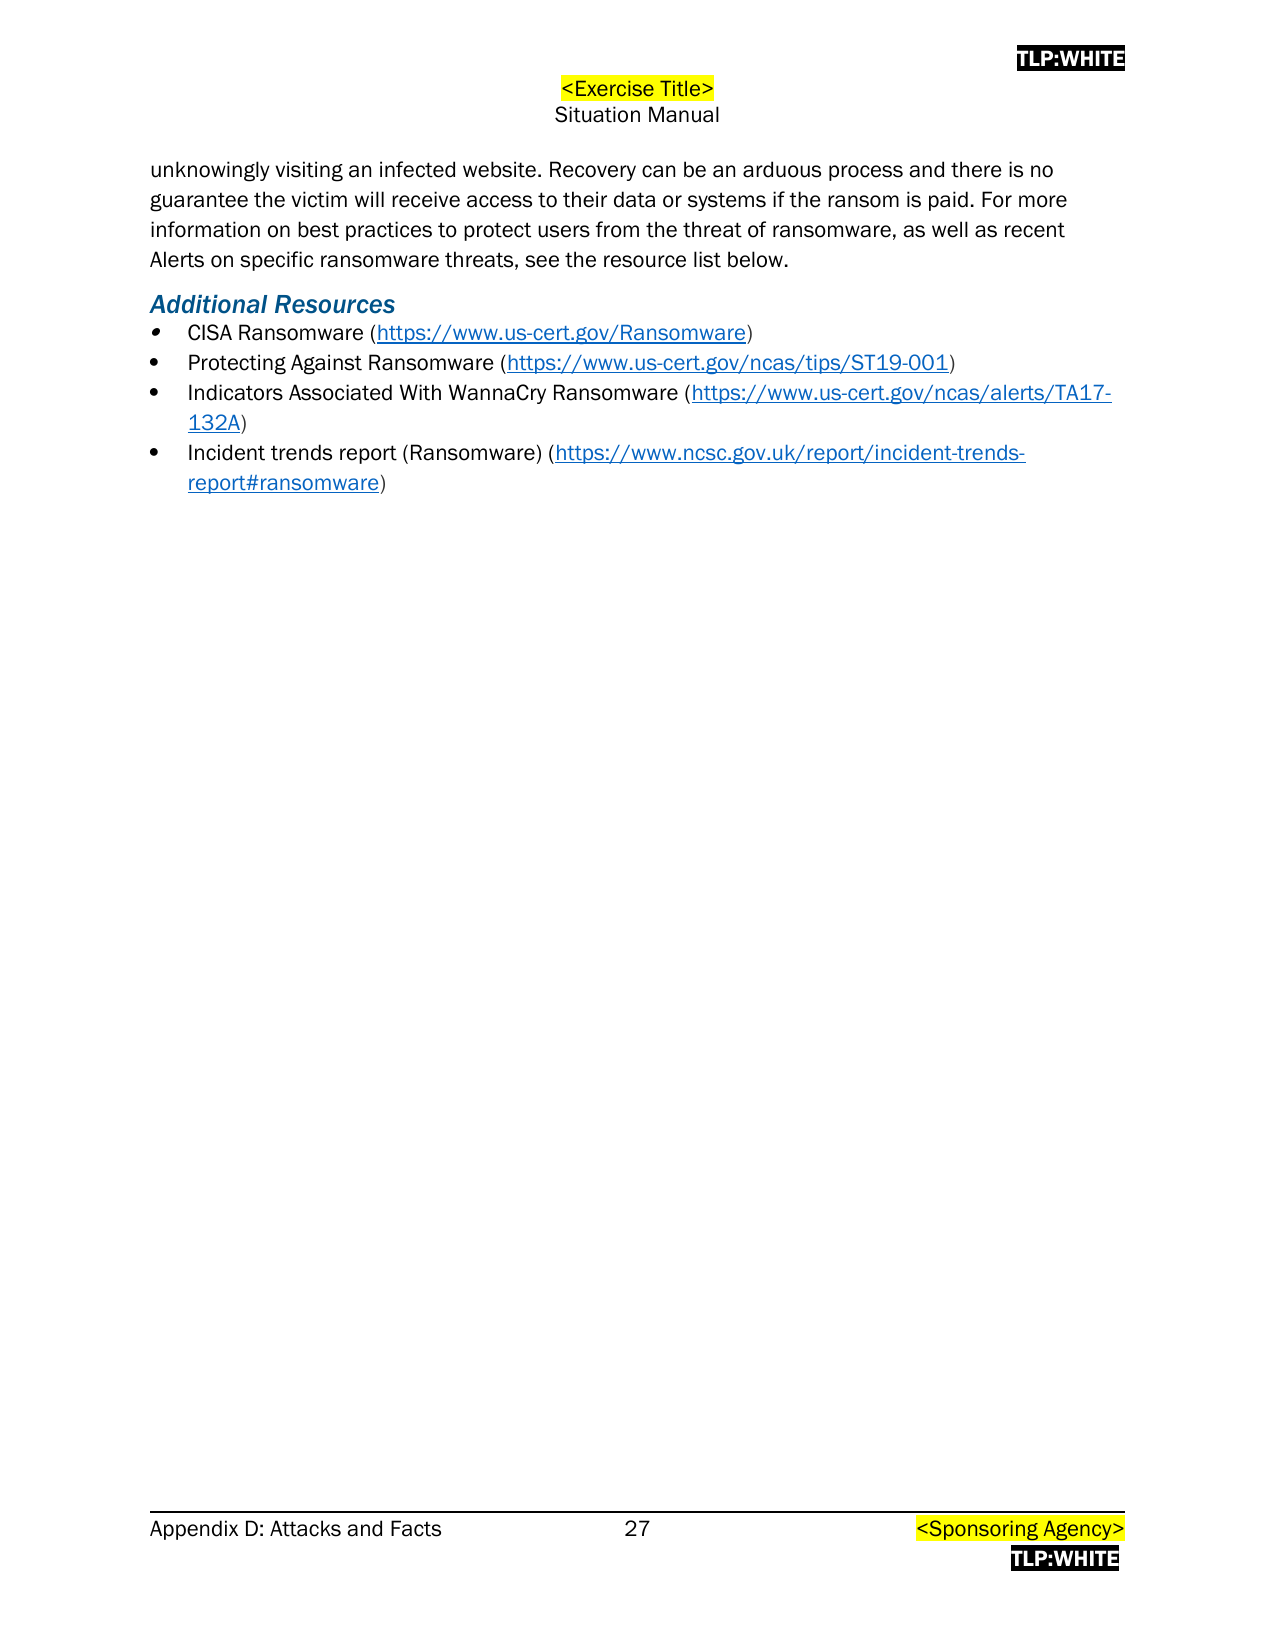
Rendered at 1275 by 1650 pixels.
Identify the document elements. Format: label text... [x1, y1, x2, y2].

list Incident trends report (Ransomware) (https://www.ncsc.gov.uk/report/incident-trends-report#ransomware) [150, 439, 1125, 495]
list Protecting Against Ransomware (https://www.us-cert.gov/ncas/tips/ST19-001) [150, 349, 1125, 376]
subtitle Additional Resources [150, 289, 1125, 320]
list CISA Ransomware (https://www.us-cert.gov/Ransomware) [150, 320, 1125, 346]
list Indicators Associated With WannaCry Ransomware (https://www.us-cert.gov/ncas/alerts/TA17-132A) [150, 379, 1125, 435]
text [150, 157, 1125, 273]
